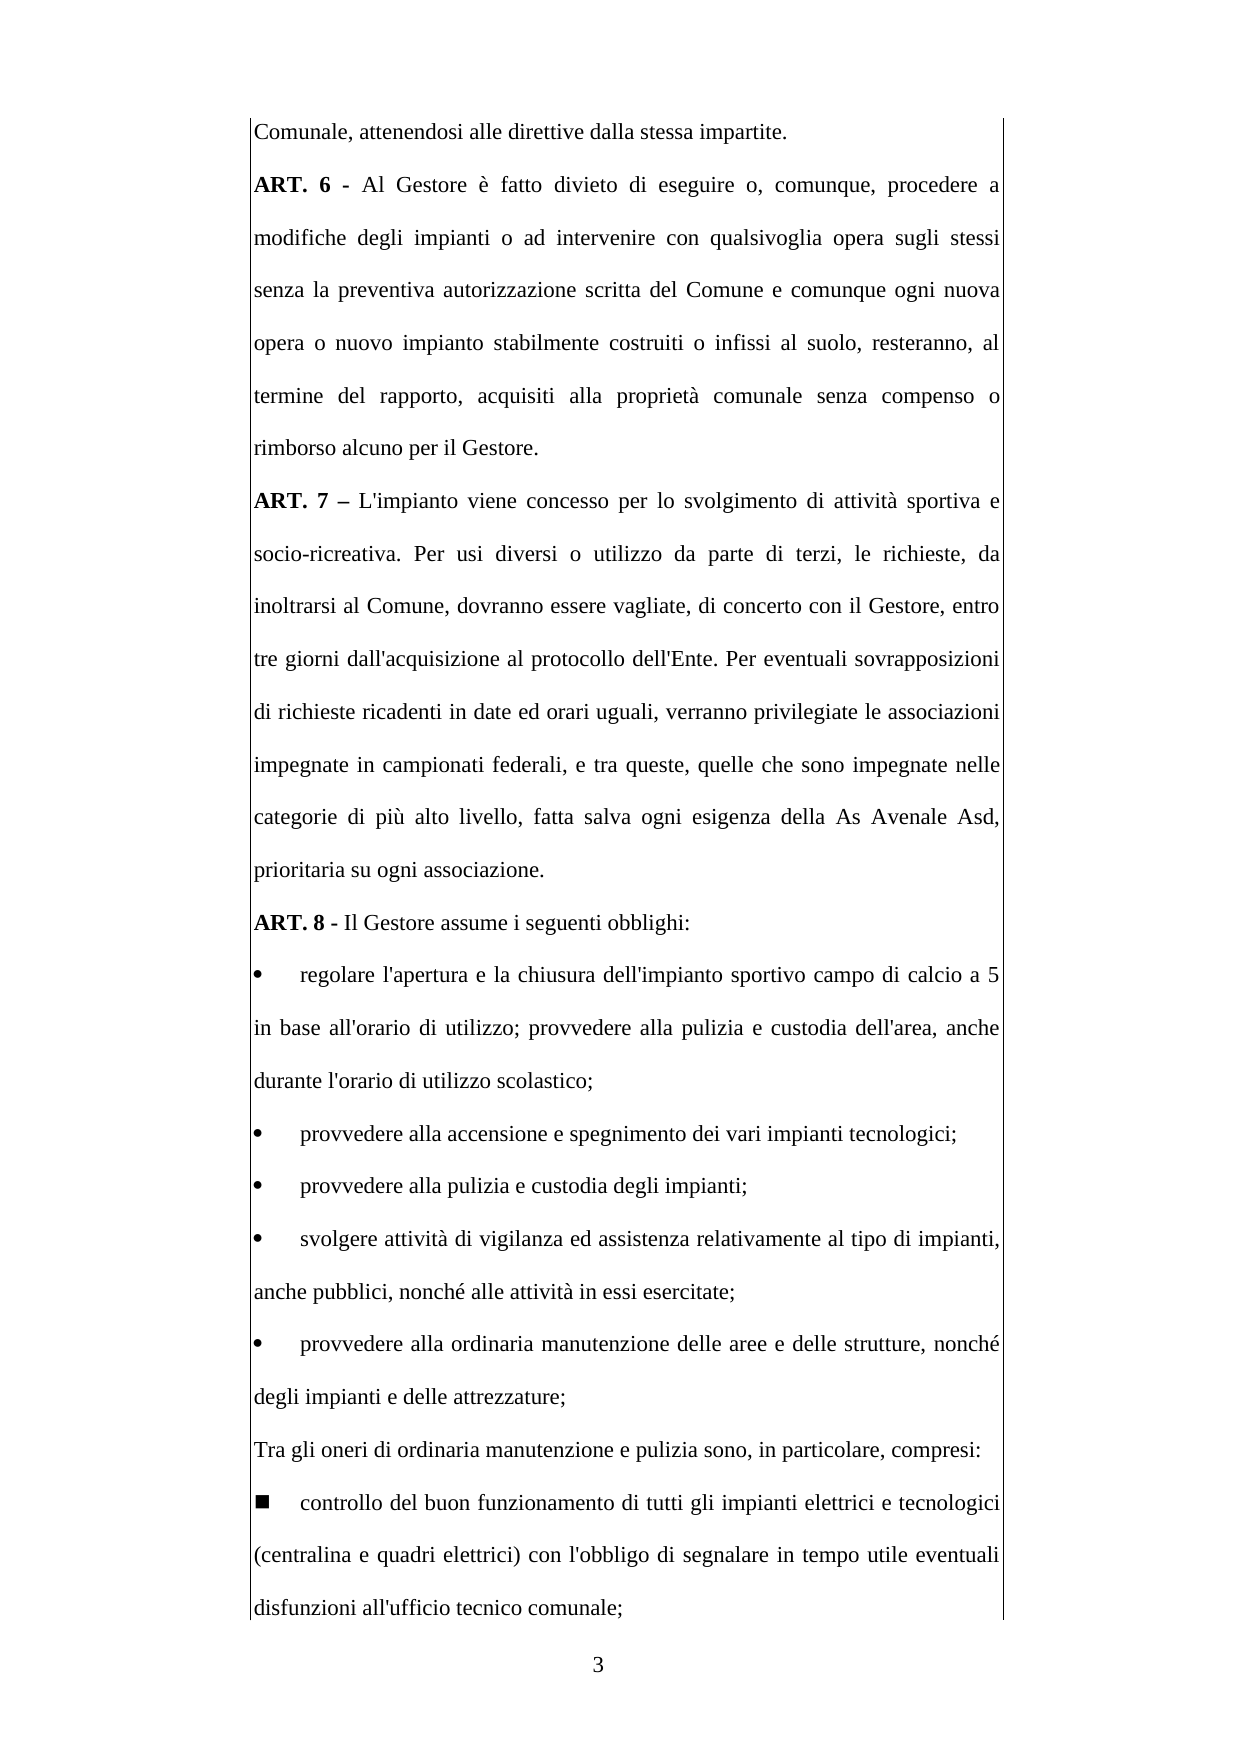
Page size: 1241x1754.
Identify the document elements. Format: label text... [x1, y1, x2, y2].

list provvedere alla pulizia e custodia degli impianti; [251, 1172, 1003, 1199]
text ART. 7 – L'impianto viene concesso per lo svolgimento di attività sportiva e socio-ricreativa. Per usi diversi o utilizzo da parte di terzi, le richieste, da inoltrarsi al Comune, dovranno essere vagliate, di concerto con il Gestore, entro tre giorni dall'acquisizione al protocollo dell'Ente. Per eventuali sovrapposizioni di richieste ricadenti in date ed orari uguali, verranno privilegiate le associazioni impegnate in campionati federali, e tra queste, quelle che sono impegnate nelle categorie di più alto livello, fatta salva ogni esigenza della As Avenale Asd, prioritaria su ogni associazione. [251, 487, 1003, 882]
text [251, 118, 1003, 144]
list controllo del buon funzionamento di tutti gli impianti elettrici e tecnologici (centralina e quadri elettrici) con l'obbligo di segnalare in tempo utile eventuali disfunzioni all'ufficio tecnico comunale; [251, 1488, 1003, 1620]
list svolgere attività di vigilanza ed assistenza relativamente al tipo di impianti, anche pubblici, nonché alle attività in essi esercitate; [251, 1225, 1003, 1304]
text ART. 8 - Il Gestore assume i seguenti obblighi: [251, 909, 1003, 935]
list regolare l'apertura e la chiusura dell'impianto sportivo campo di calcio a 5 in base all'orario di utilizzo; provvedere alla pulizia e custodia dell'area, anche durante l'orario di utilizzo scolastico; [251, 961, 1003, 1093]
text ART. 6 - Al Gestore è fatto divieto di eseguire o, comunque, procedere a modifiche degli impianti o ad intervenire con qualsivoglia opera sugli stessi senza la preventiva autorizzazione scritta del Comune e comunque ogni nuova opera o nuovo impianto stabilmente costruiti o infissi al suolo, resteranno, al termine del rapporto, acquisiti alla proprietà comunale senza compenso o rimborso alcuno per il Gestore. [251, 171, 1003, 461]
list provvedere alla ordinaria manutenzione delle aree e delle strutture, nonché degli impianti e delle attrezzature; [251, 1330, 1003, 1409]
text Tra gli oneri di ordinaria manutenzione e pulizia sono, in particolare, compresi: [251, 1436, 1003, 1462]
list provvedere alla accensione e spegnimento dei vari impianti tecnologici; [251, 1119, 1003, 1146]
